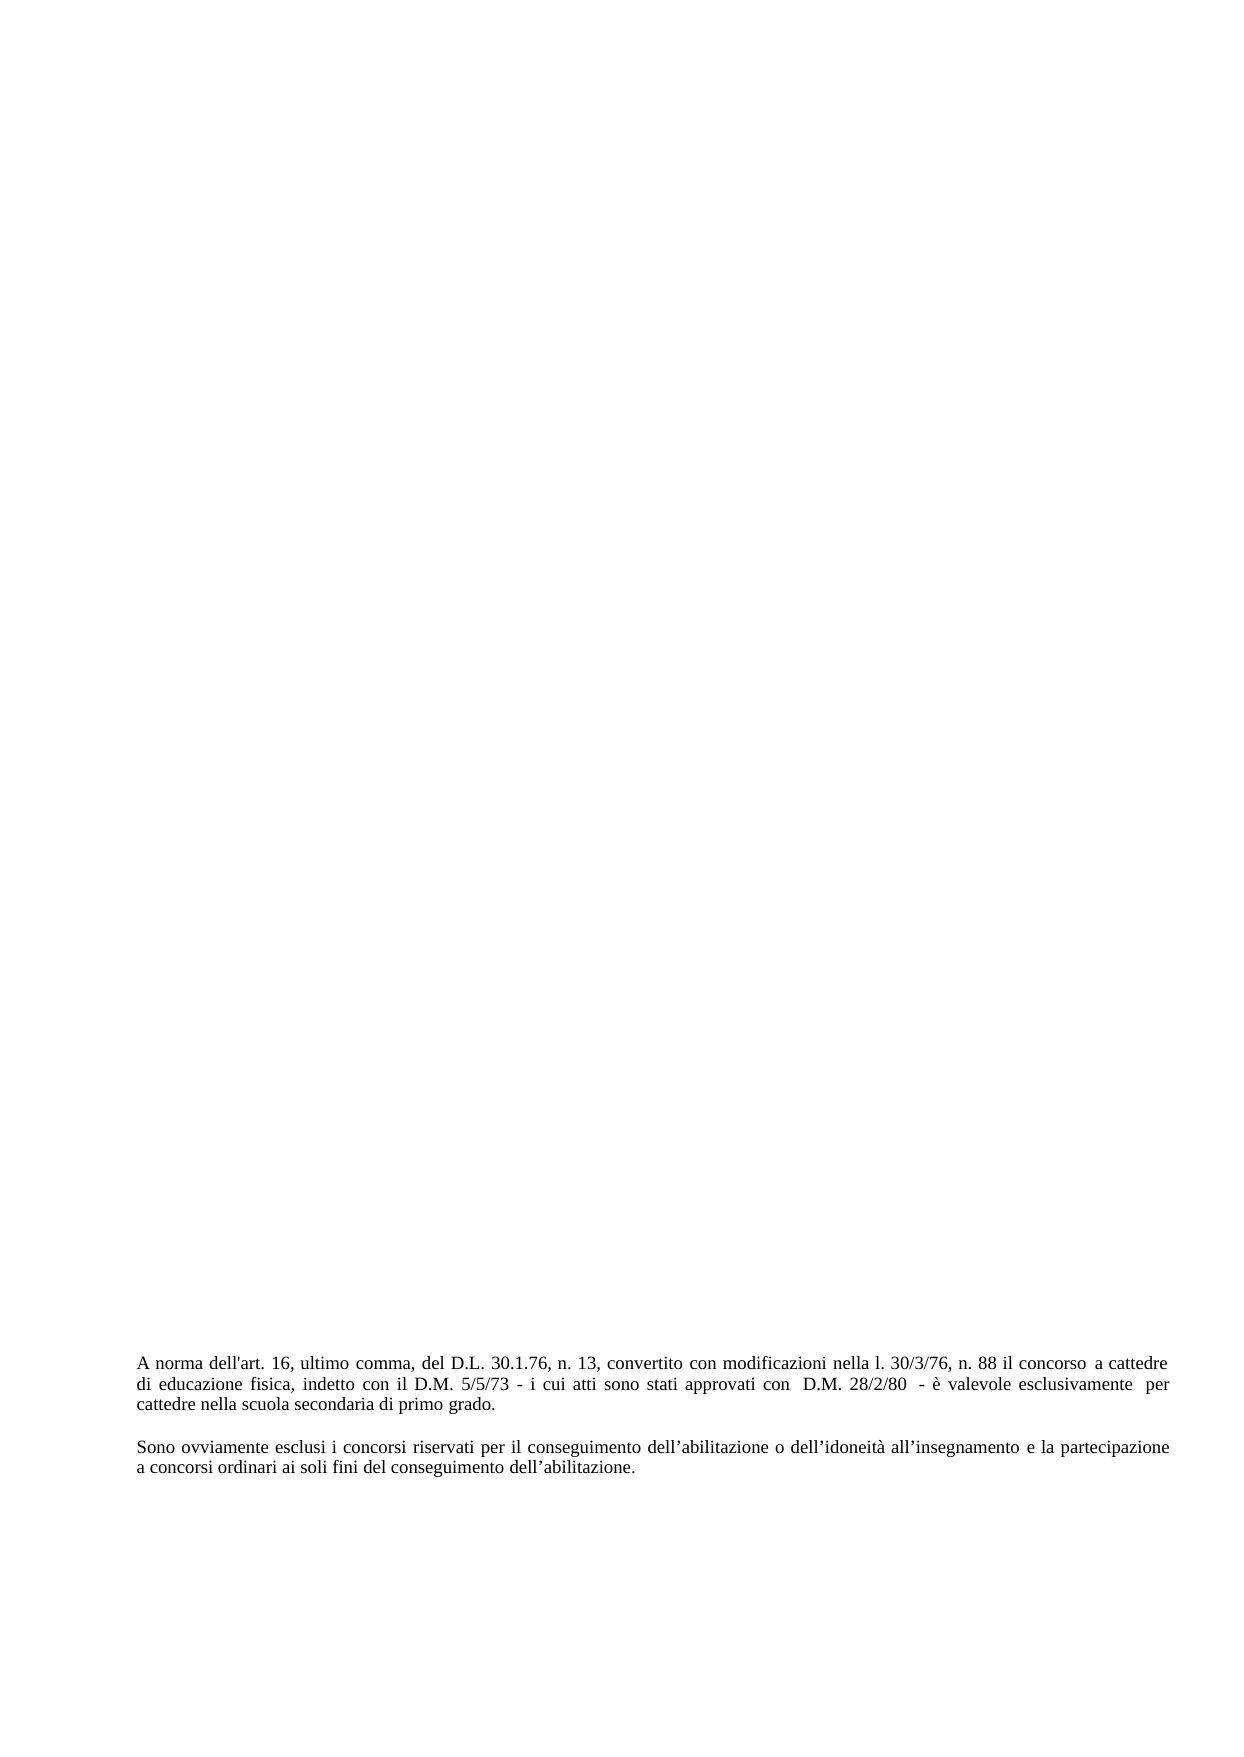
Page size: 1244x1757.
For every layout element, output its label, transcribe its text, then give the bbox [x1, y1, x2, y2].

text Sono ovviamente esclusi i concorsi riservati per il conseguimento dell’abilitazione o dell’idoneità all’insegnamento e la partecipazione a concorsi ordinari ai soli fini del conseguimento dell’abilitazione. [136, 1437, 1169, 1478]
text A norma dell'art. 16, ultimo comma, del D.L. 30.1.76, n. 13, convertito con modificazioni nella l. 30/3/76, n. 88 il concorso a cattedre di educazione fisica, indetto con il D.M. 5/5/73 - i cui atti sono stati approvati con D.M. 28/2/80 - è valevole esclusivamente per cattedre nella scuola secondaria di primo grado. [136, 1353, 1169, 1415]
